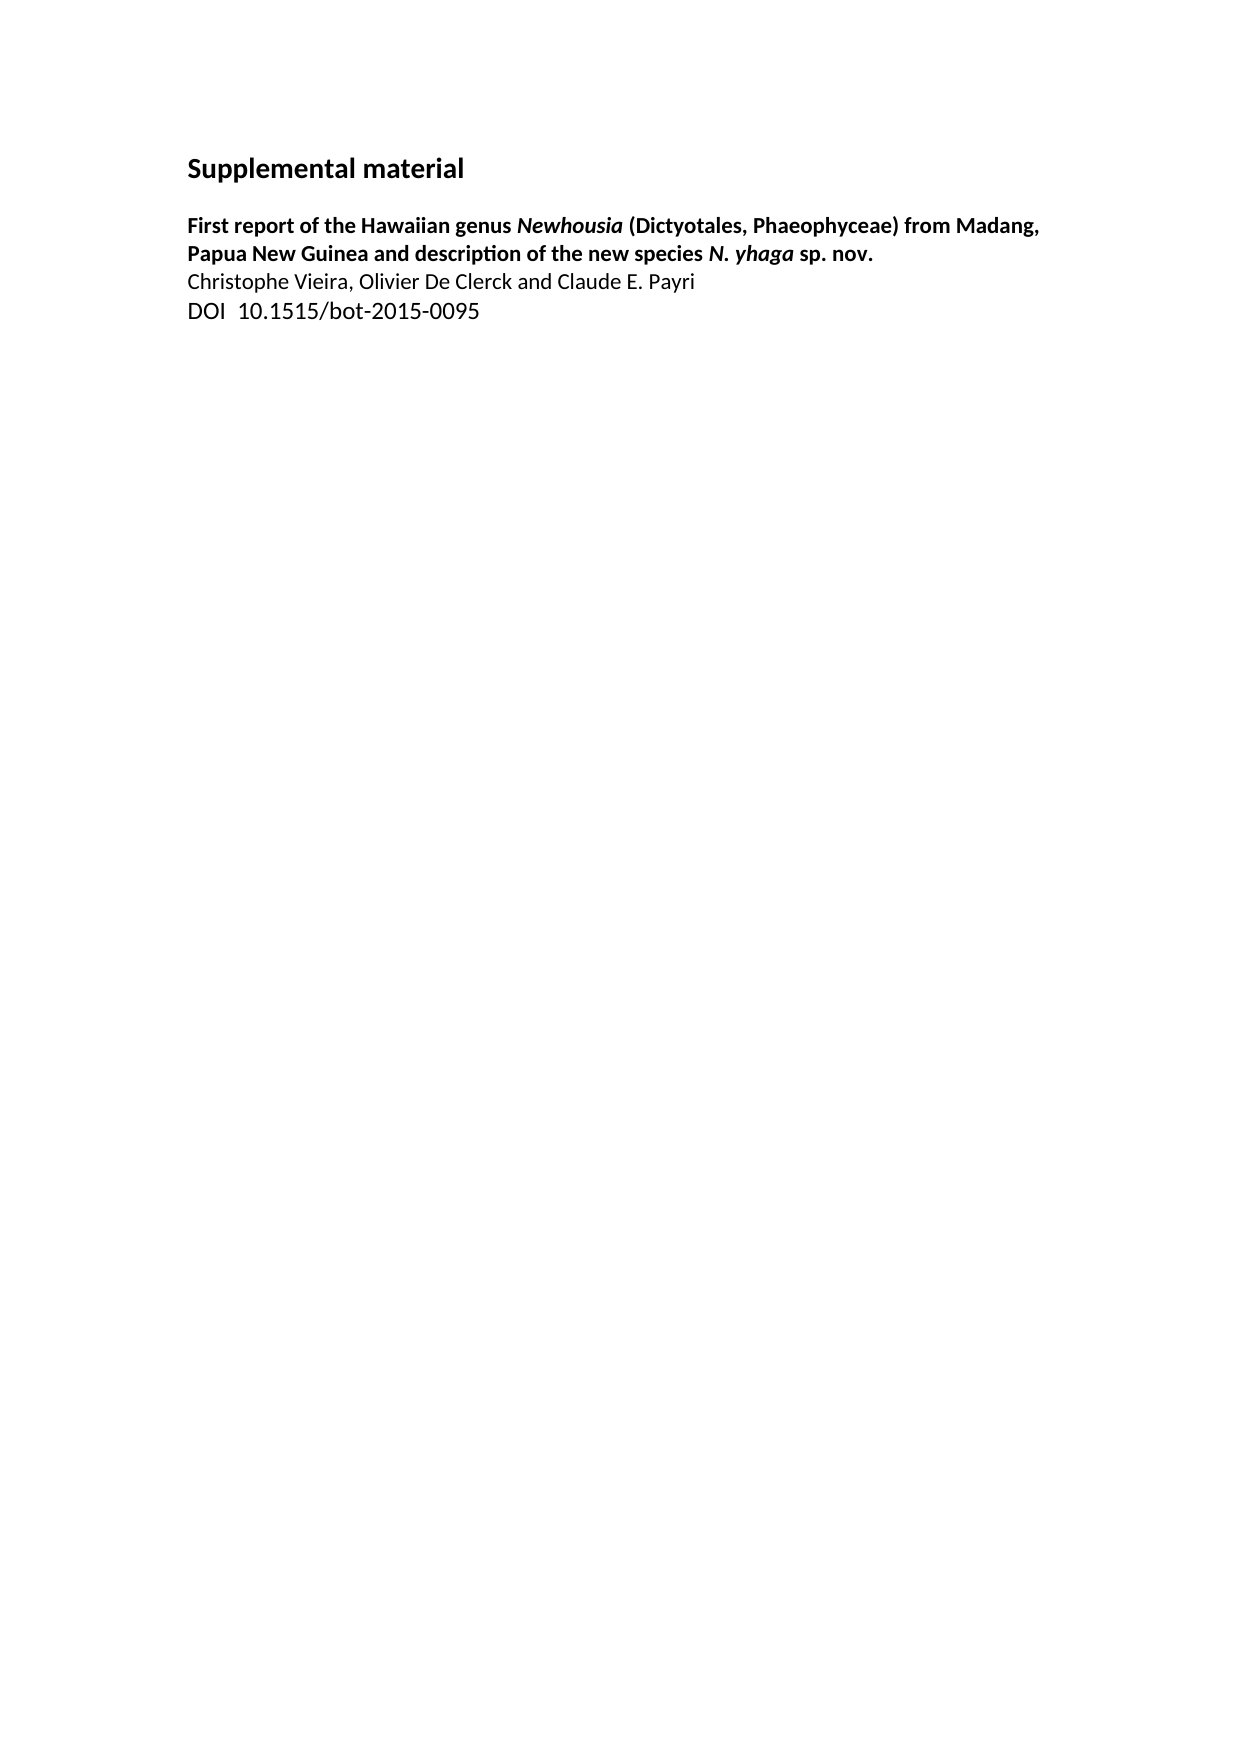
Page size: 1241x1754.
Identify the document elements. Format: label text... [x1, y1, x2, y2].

list Christophe Vieira, Olivier De Clerck and Claude E. Payri [187, 267, 1053, 295]
text Supplemental material [187, 150, 1053, 186]
text First report of the Hawaiian genus Newhousia (Dictyotales, Phaeophyceae) from Madang, Papua New Guinea and description of the new species N. yhaga sp. nov. [187, 211, 1053, 267]
text DOI 10.1515/bot-2015-0095 [187, 295, 1053, 326]
